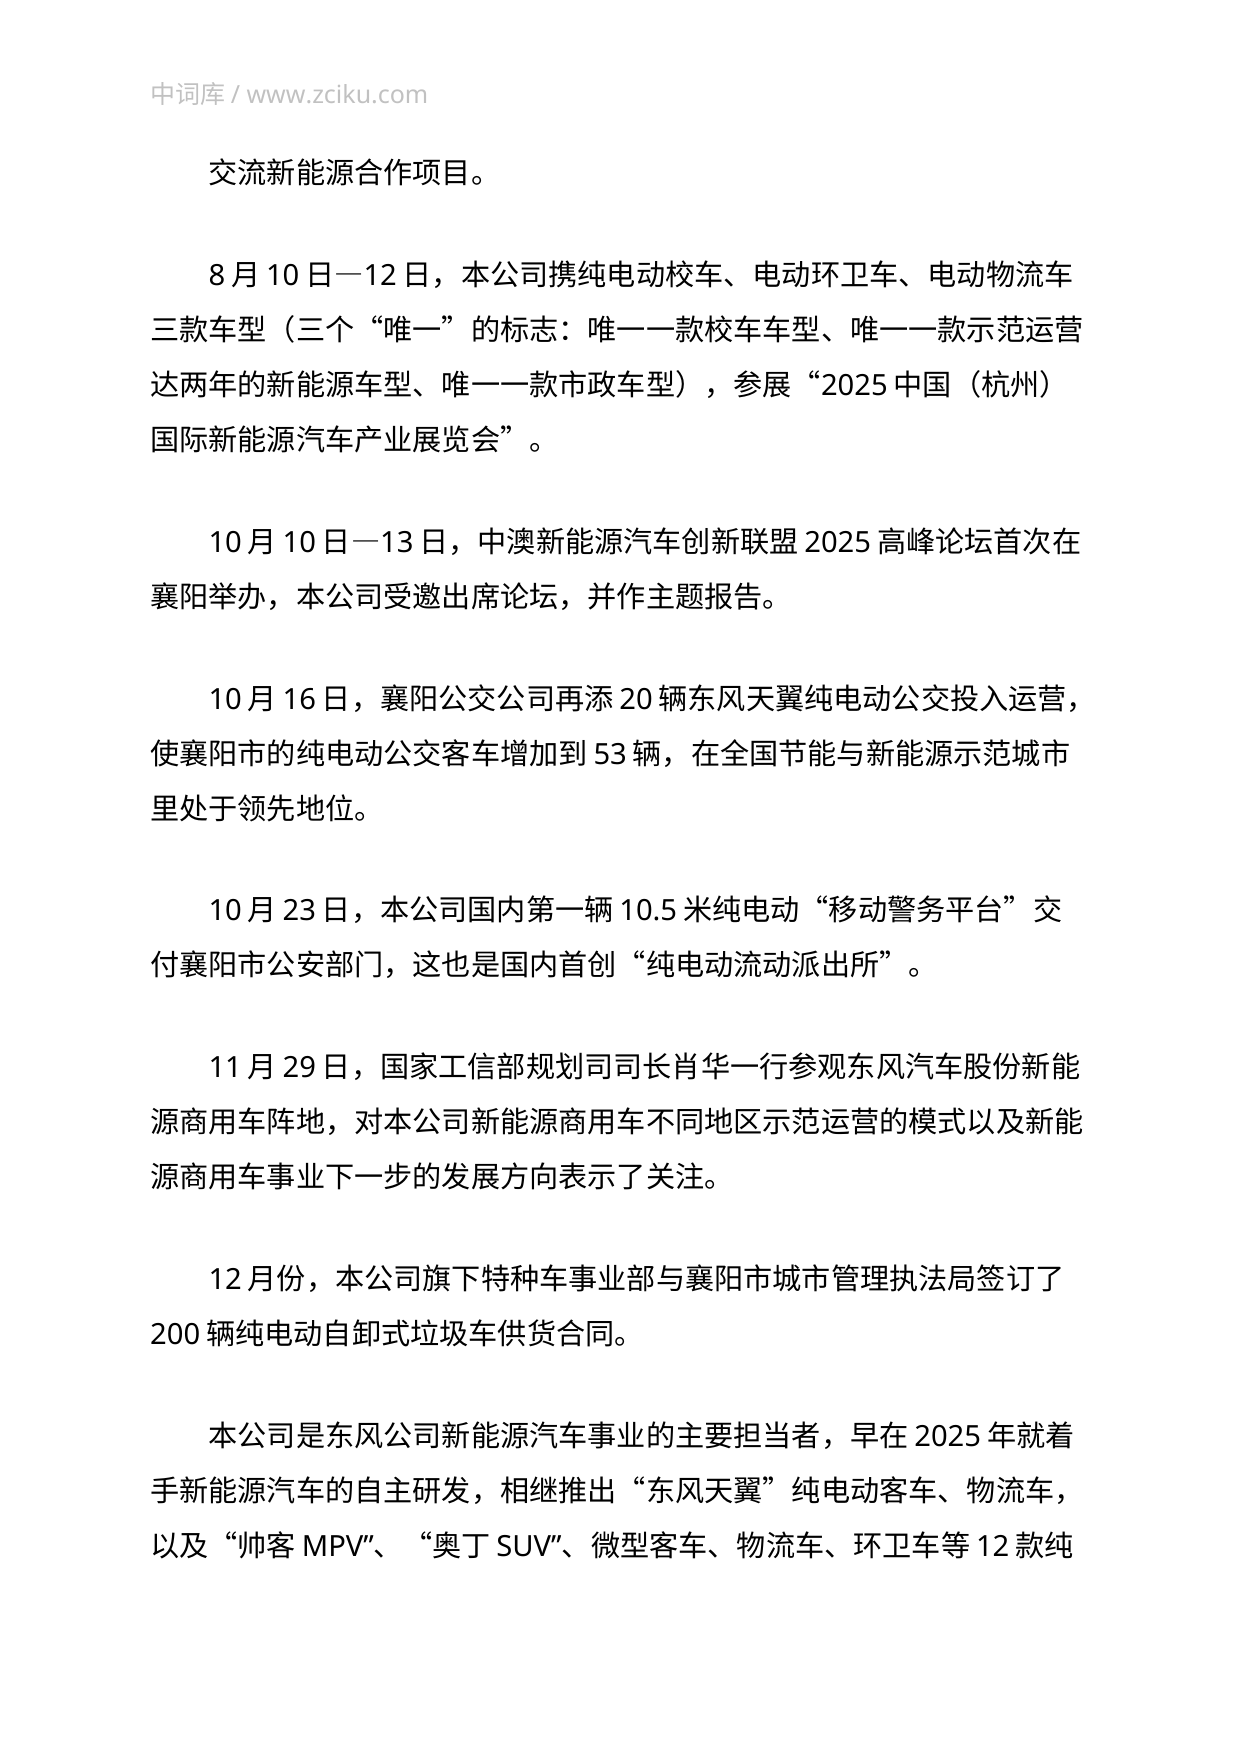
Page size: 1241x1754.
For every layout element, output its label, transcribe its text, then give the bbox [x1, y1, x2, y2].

text 10月16日，襄阳公交公司再添20辆东风天翼纯电动公交投入运营，使襄阳市的纯电动公交客车增加到53辆，在全国节能与新能源示范城市里处于领先地位。 [150, 675, 1090, 827]
text 12月份，本公司旗下特种车事业部与襄阳市城市管理执法局签订了200辆纯电动自卸式垃圾车供货合同。 [150, 1255, 1090, 1353]
text 10月23日，本公司国内第一辆10.5米纯电动“移动警务平台”交付襄阳市公安部门，这也是国内首创“纯电动流动派出所”。 [150, 887, 1090, 984]
text 11月29日，国家工信部规划司司长肖华一行参观东风汽车股份新能源商用车阵地，对本公司新能源商用车不同地区示范运营的模式以及新能源商用车事业下一步的发展方向表示了关注。 [150, 1044, 1090, 1196]
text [150, 1412, 1090, 1565]
text 交流新能源合作项目。 [150, 150, 1090, 192]
text 10月10日—13日，中澳新能源汽车创新联盟2025高峰论坛首次在襄阳举办，本公司受邀出席论坛，并作主题报告。 [150, 518, 1090, 616]
text 8月10日—12日，本公司携纯电动校车、电动环卫车、电动物流车三款车型（三个“唯一”的标志：唯一一款校车车型、唯一一款示范运营达两年的新能源车型、唯一一款市政车型），参展“2025中国（杭州）国际新能源汽车产业展览会”。 [150, 252, 1090, 459]
